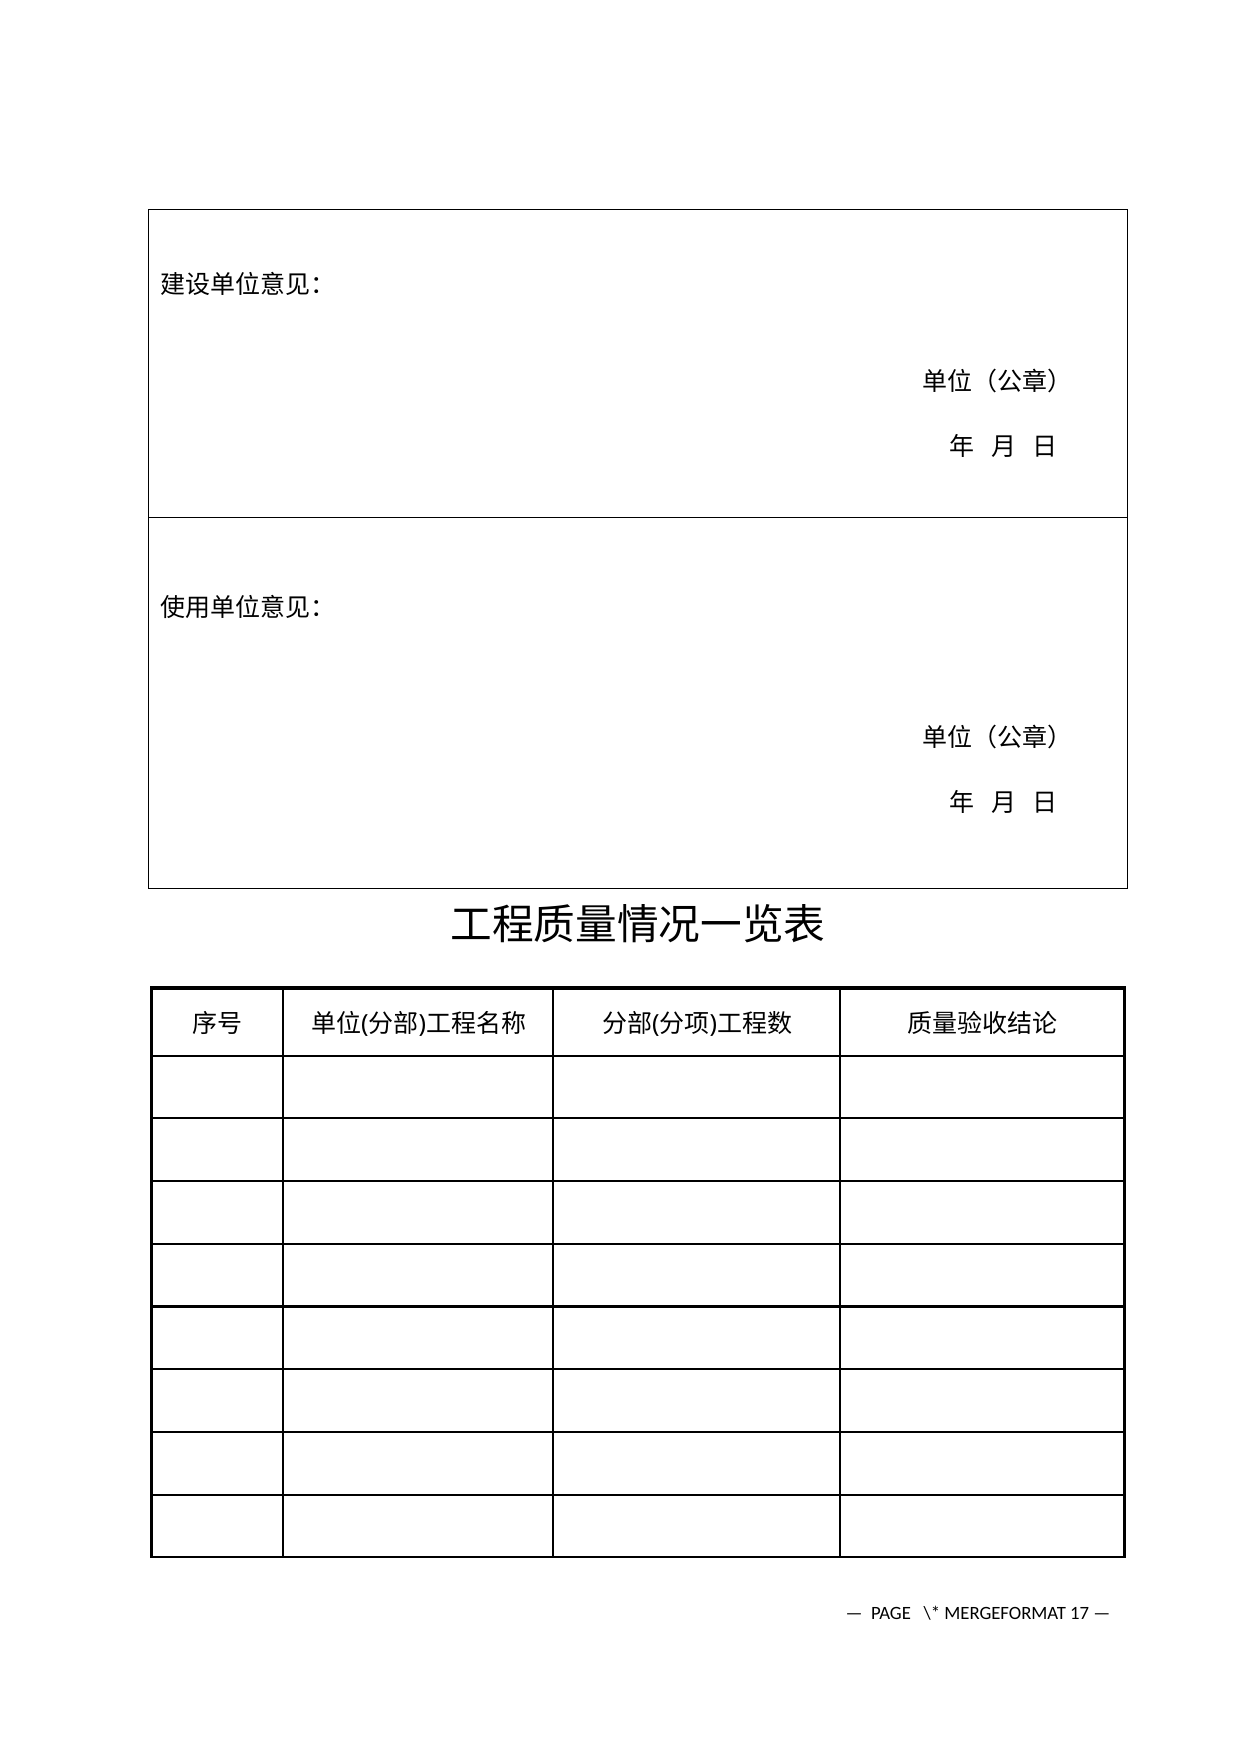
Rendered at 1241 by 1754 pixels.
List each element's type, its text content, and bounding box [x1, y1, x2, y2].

table_cell [153, 1433, 282, 1493]
table_cell [153, 1496, 282, 1556]
table_cell [841, 1496, 1123, 1556]
table_cell [554, 1308, 839, 1368]
table_cell [841, 1119, 1123, 1180]
table_cell [841, 1182, 1123, 1243]
table_header 质量验收结论 [841, 990, 1123, 1054]
table_cell [284, 1433, 552, 1493]
table_cell [153, 1245, 282, 1305]
table_cell [284, 1370, 552, 1431]
table_cell [153, 1182, 282, 1243]
table_cell [153, 1308, 282, 1368]
table_cell [841, 1057, 1123, 1117]
table_cell [841, 1308, 1123, 1368]
table_cell [554, 1433, 839, 1493]
table_cell [153, 1370, 282, 1431]
table_cell [284, 1245, 552, 1305]
table_cell [284, 1119, 552, 1180]
table_cell [284, 1182, 552, 1243]
table_cell [284, 1308, 552, 1368]
table_header 分部(分项)工程数 [554, 990, 839, 1054]
table_header 单位(分部)工程名称 [284, 990, 552, 1054]
table_cell [554, 1245, 839, 1305]
table_cell [284, 1496, 552, 1556]
table_cell [284, 1057, 552, 1117]
table_cell [153, 1119, 282, 1180]
table_header 序号 [153, 990, 282, 1054]
table_cell 使用单位意见： 单位（公章） 年 月 日 [149, 518, 1127, 888]
table_cell [153, 1057, 282, 1117]
table_cell [841, 1245, 1123, 1305]
table_cell [841, 1370, 1123, 1431]
table_cell [554, 1057, 839, 1117]
table_cell [554, 1370, 839, 1431]
table_cell [554, 1119, 839, 1180]
table_cell [554, 1496, 839, 1556]
table_cell [554, 1182, 839, 1243]
table_cell [841, 1433, 1123, 1493]
text 工程质量情况一览表 [165, 889, 1110, 954]
table_cell 建设单位意见： 单位（公章） 年 月 日 [149, 210, 1127, 517]
